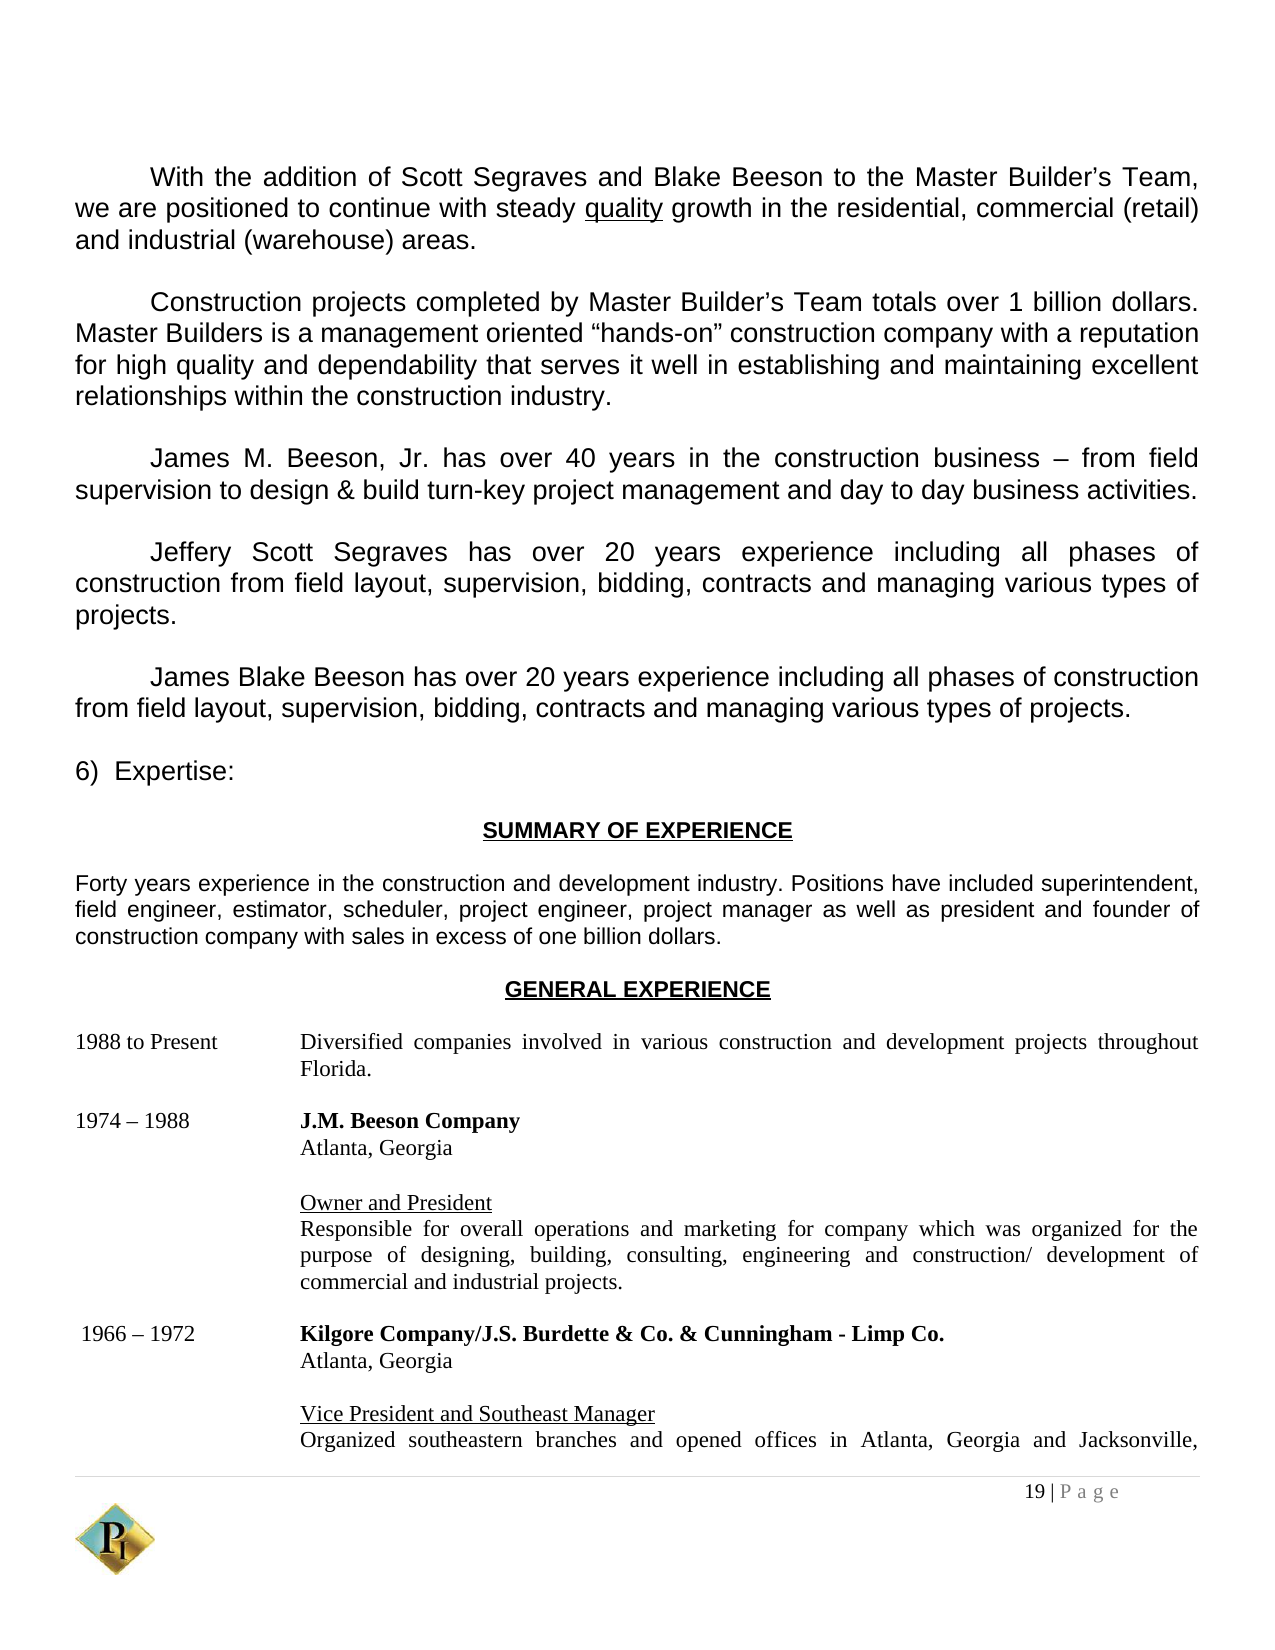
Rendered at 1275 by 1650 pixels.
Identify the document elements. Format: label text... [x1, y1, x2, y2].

text 1988 to Present Diversified companies involved in various construction and development projects throughout Florida. [75, 1028, 1200, 1081]
text Vice President and Southeast Manager [225, 1399, 1200, 1426]
text Atlanta, Georgia [225, 1134, 1200, 1160]
subtitle 6) Expertise: [75, 755, 1200, 786]
text Responsible for overall operations and marketing for company which was organized for the purpose of designing, building, consulting, engineering and construction/ development of commercial and industrial projects. [300, 1215, 1200, 1294]
subtitle With the addition of Scott Segraves and Blake Beeson to the Master Builder’s Team, we are positioned to continue with steady quality growth in the residential, commercial (retail) and industrial (warehouse) areas. [75, 161, 1200, 255]
subtitle Construction projects completed by Master Builder’s Team totals over 1 billion dollars. Master Builders is a management oriented “hands-on” construction company with a reputation for high quality and dependability that serves it well in establishing and maintaining excellent relationships within the construction industry. [75, 286, 1200, 411]
text Owner and President [225, 1189, 1200, 1215]
subtitle SUMMARY OF EXPERIENCE [75, 817, 1200, 844]
picture [75, 1503, 155, 1575]
subtitle James M. Beeson, Jr. has over 40 years in the construction business – from field supervision to design & build turn-key project management and day to day business activities. [75, 442, 1200, 505]
text Forty years experience in the construction and development industry. Positions have included superintendent, field engineer, estimator, scheduler, project engineer, project manager as well as president and founder of construction company with sales in excess of one billion dollars. [75, 870, 1200, 949]
text 1966 – 1972 Kilgore Company/J.S. Burdette & Co. & Cunningham - Limp Co. [75, 1321, 1200, 1347]
subtitle James Blake Beeson has over 20 years experience including all phases of construction from field layout, supervision, bidding, contracts and managing various types of projects. [75, 661, 1200, 724]
text Atlanta, Georgia [75, 1347, 1200, 1373]
subtitle Jeffery Scott Segraves has over 20 years experience including all phases of construction from field layout, supervision, bidding, contracts and managing various types of projects. [75, 536, 1200, 630]
text 1974 – 1988 J.M. Beeson Company [75, 1107, 1200, 1134]
subtitle GENERAL EXPERIENCE [75, 976, 1200, 1002]
